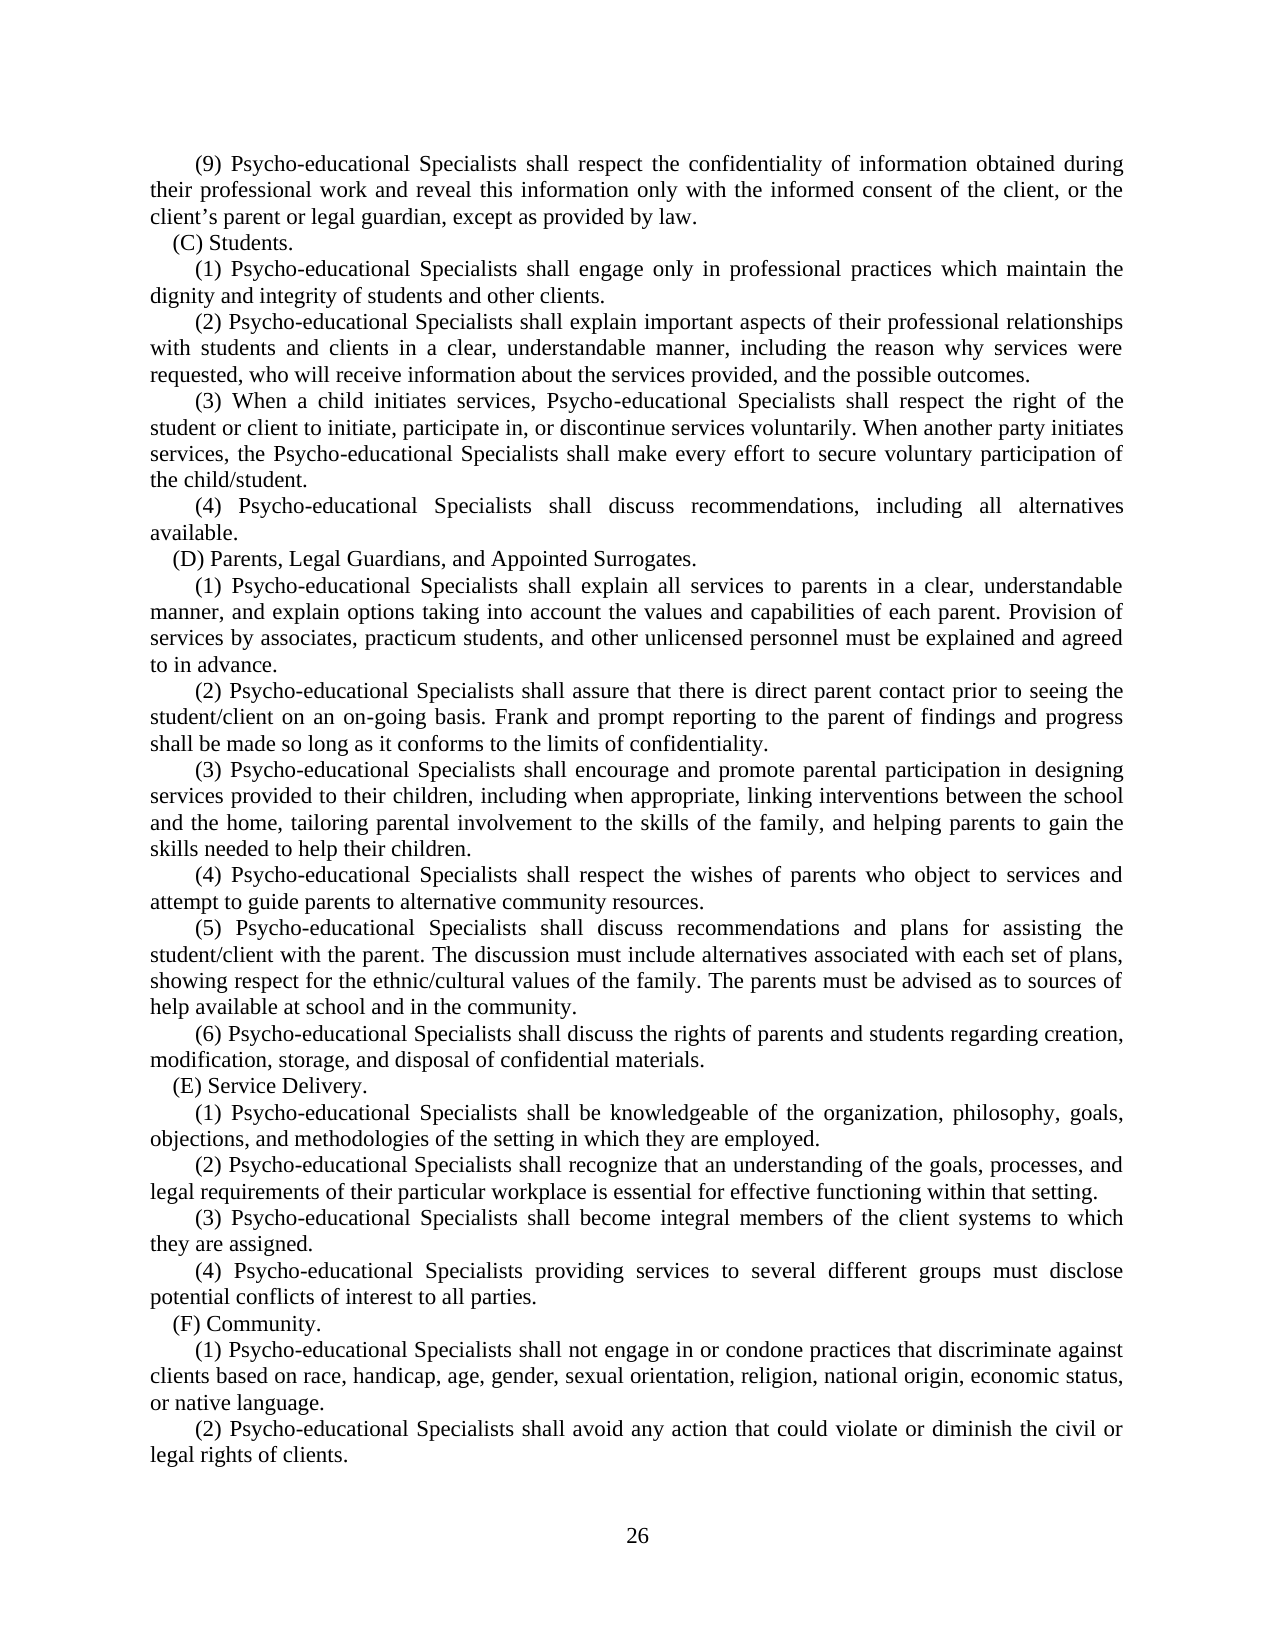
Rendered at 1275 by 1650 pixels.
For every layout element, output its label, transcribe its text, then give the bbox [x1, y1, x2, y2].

text (2) Psycho-educational Specialists shall recognize that an understanding of the goals, processes, and legal requirements of their particular workplace is essential for effective functioning within that setting. [150, 1151, 1125, 1204]
text (1) Psycho-educational Specialists shall not engage in or condone practices that discriminate against clients based on race, handicap, age, gender, sexual orientation, religion, national origin, economic status, or native language. [150, 1336, 1125, 1415]
text (4) Psycho-educational Specialists shall respect the wishes of parents who object to services and attempt to guide parents to alternative community resources. [150, 862, 1125, 914]
text (3) Psycho-educational Specialists shall become integral members of the client systems to which they are assigned. [150, 1204, 1125, 1257]
text (4) Psycho-educational Specialists shall discuss recommendations, including all alternatives available. [150, 493, 1125, 545]
text (2) Psycho-educational Specialists shall avoid any action that could violate or diminish the civil or legal rights of clients. [150, 1415, 1125, 1468]
text (2) Psycho-educational Specialists shall explain important aspects of their professional relationships with students and clients in a clear, understandable manner, including the reason why services were requested, who will receive information about the services provided, and the possible outcomes. [150, 308, 1125, 387]
text (3) When a child initiates services, Psycho-educational Specialists shall respect the right of the student or client to initiate, participate in, or discontinue services voluntarily. When another party initiates services, the Psycho-educational Specialists shall make every effort to secure voluntary participation of the child/student. [150, 387, 1125, 493]
text (1) Psycho-educational Specialists shall engage only in professional practices which maintain the dignity and integrity of students and other clients. [150, 255, 1125, 308]
text (5) Psycho-educational Specialists shall discuss recommendations and plans for assisting the student/client with the parent. The discussion must include alternatives associated with each set of plans, showing respect for the ethnic/cultural values of the family. The parents must be advised as to sources of help available at school and in the community. [150, 914, 1125, 1020]
text (C) Students. [150, 229, 1125, 255]
text (9) Psycho-educational Specialists shall respect the confidentiality of information obtained during their professional work and reveal this information only with the informed consent of the client, or the client’s parent or legal guardian, except as provided by law. [150, 150, 1125, 229]
text (E) Service Delivery. [150, 1072, 1125, 1099]
text (3) Psycho-educational Specialists shall encourage and promote parental participation in designing services provided to their children, including when appropriate, linking interventions between the school and the home, tailoring parental involvement to the skills of the family, and helping parents to gain the skills needed to help their children. [150, 756, 1125, 862]
text (1) Psycho-educational Specialists shall be knowledgeable of the organization, philosophy, goals, objections, and methodologies of the setting in which they are employed. [150, 1099, 1125, 1151]
text (F) Community. [150, 1309, 1125, 1336]
text (D) Parents, Legal Guardians, and Appointed Surrogates. [150, 545, 1125, 572]
text (1) Psycho-educational Specialists shall explain all services to parents in a clear, understandable manner, and explain options taking into account the values and capabilities of each parent. Provision of services by associates, practicum students, and other unlicensed personnel must be explained and agreed to in advance. [150, 572, 1125, 677]
text (4) Psycho-educational Specialists providing services to several different groups must disclose potential conflicts of interest to all parties. [150, 1257, 1125, 1309]
text (2) Psycho-educational Specialists shall assure that there is direct parent contact prior to seeing the student/client on an on-going basis. Frank and prompt reporting to the parent of findings and progress shall be made so long as it conforms to the limits of confidentiality. [150, 677, 1125, 756]
text (6) Psycho-educational Specialists shall discuss the rights of parents and students regarding creation, modification, storage, and disposal of confidential materials. [150, 1020, 1125, 1072]
